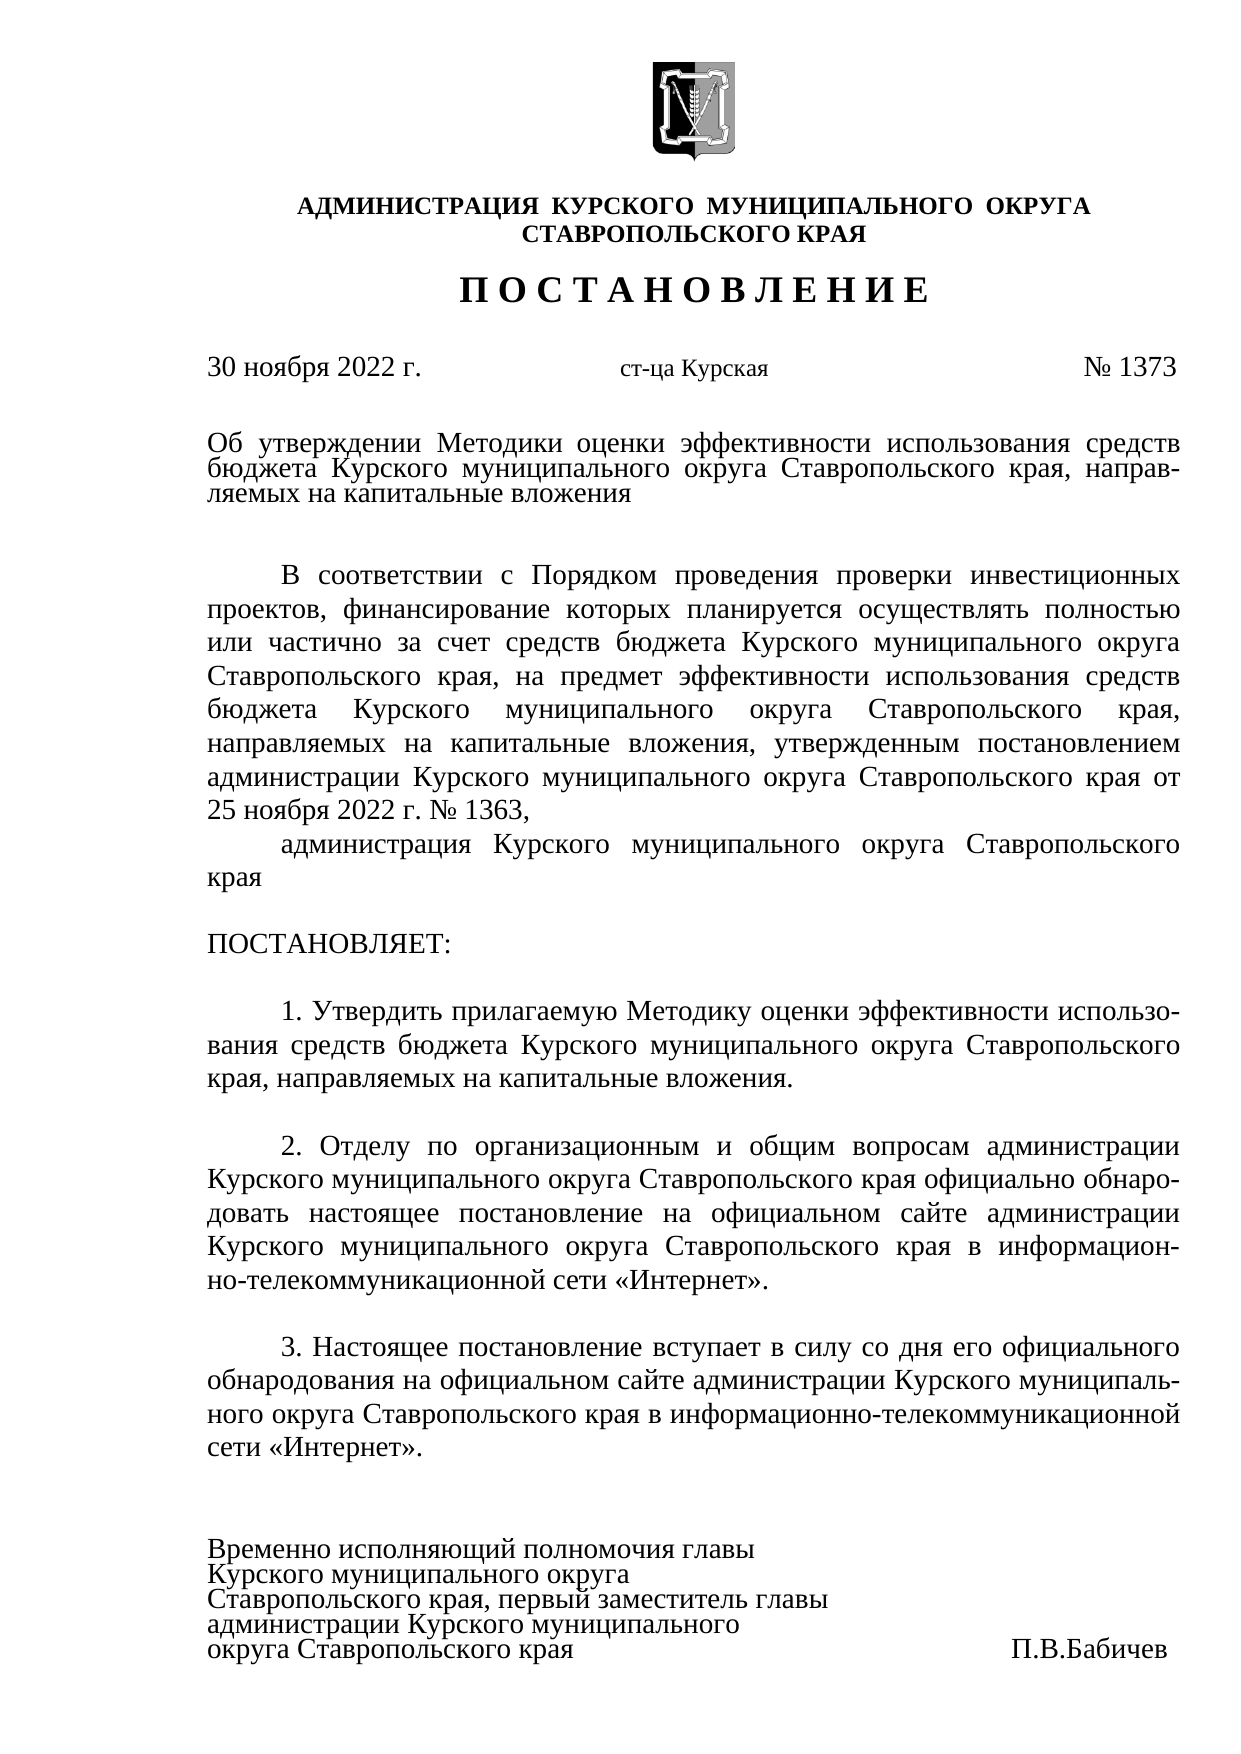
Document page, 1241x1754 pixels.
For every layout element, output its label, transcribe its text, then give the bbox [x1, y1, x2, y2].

text администрация Курского муниципального округа Ставропольского края [207, 826, 1181, 893]
text Курского муниципального округа [207, 1563, 1181, 1588]
text АДМИНИСТРАЦИЯ КУРСКОГО МУНИЦИПАЛЬНОГО ОКРУГА [207, 191, 1181, 219]
text П О С Т А Н О В Л Е Н И Е [207, 267, 1181, 311]
text Об утверждении Методики оценки эффективности использования средств бюджета Курского муниципального округа Ставропольского края, направ-ляемых на капитальные вложения [207, 432, 1181, 507]
text округа Ставропольского края П.В.Бабичев [207, 1638, 1181, 1663]
text 2. Отделу по организационным и общим вопросам администрации Курского муниципального округа Ставропольского края официально обнаро-довать настоящее постановление на официальном сайте администрации Курского муниципального округа Ставропольского края в информацион- но-телекоммуникационной сети «Интернет». [207, 1128, 1181, 1295]
text В соответствии с Порядком проведения проверки инвестиционных проектов, финансирование которых планируется осуществлять полностью или частично за счет средств бюджета Курского муниципального округа Ставропольского края, на предмет эффективности использования средств бюджета Курского муниципального округа Ставропольского края, направляемых на капитальные вложения, утвержденным постановлением администрации Курского муниципального округа Ставропольского края от 25 ноября 2022 г. № 1363, [207, 557, 1181, 826]
text администрации Курского муниципального [207, 1613, 1181, 1638]
text СТАВРОПОЛЬСКОГО КРАЯ [207, 219, 1181, 248]
text 1. Утвердить прилагаемую Методику оценки эффективности использо-вания средств бюджета Курского муниципального округа Ставропольского края, направляемых на капитальные вложения. [207, 993, 1181, 1094]
picture [652, 62, 735, 162]
text Ставропольского края, первый заместитель главы [207, 1588, 1181, 1613]
text ПОСТАНОВЛЯЕТ: [207, 926, 1181, 960]
text 30 ноября 2022 г. ст-ца Курская № 1373 [207, 349, 1181, 382]
text Временно исполняющий полномочия главы [207, 1538, 1181, 1563]
text 3. Настоящее постановление вступает в силу со дня его официального обнародования на официальном сайте администрации Курского муниципаль-ного округа Ставропольского края в информационно-телекоммуникационной сети «Интернет». [207, 1329, 1181, 1463]
